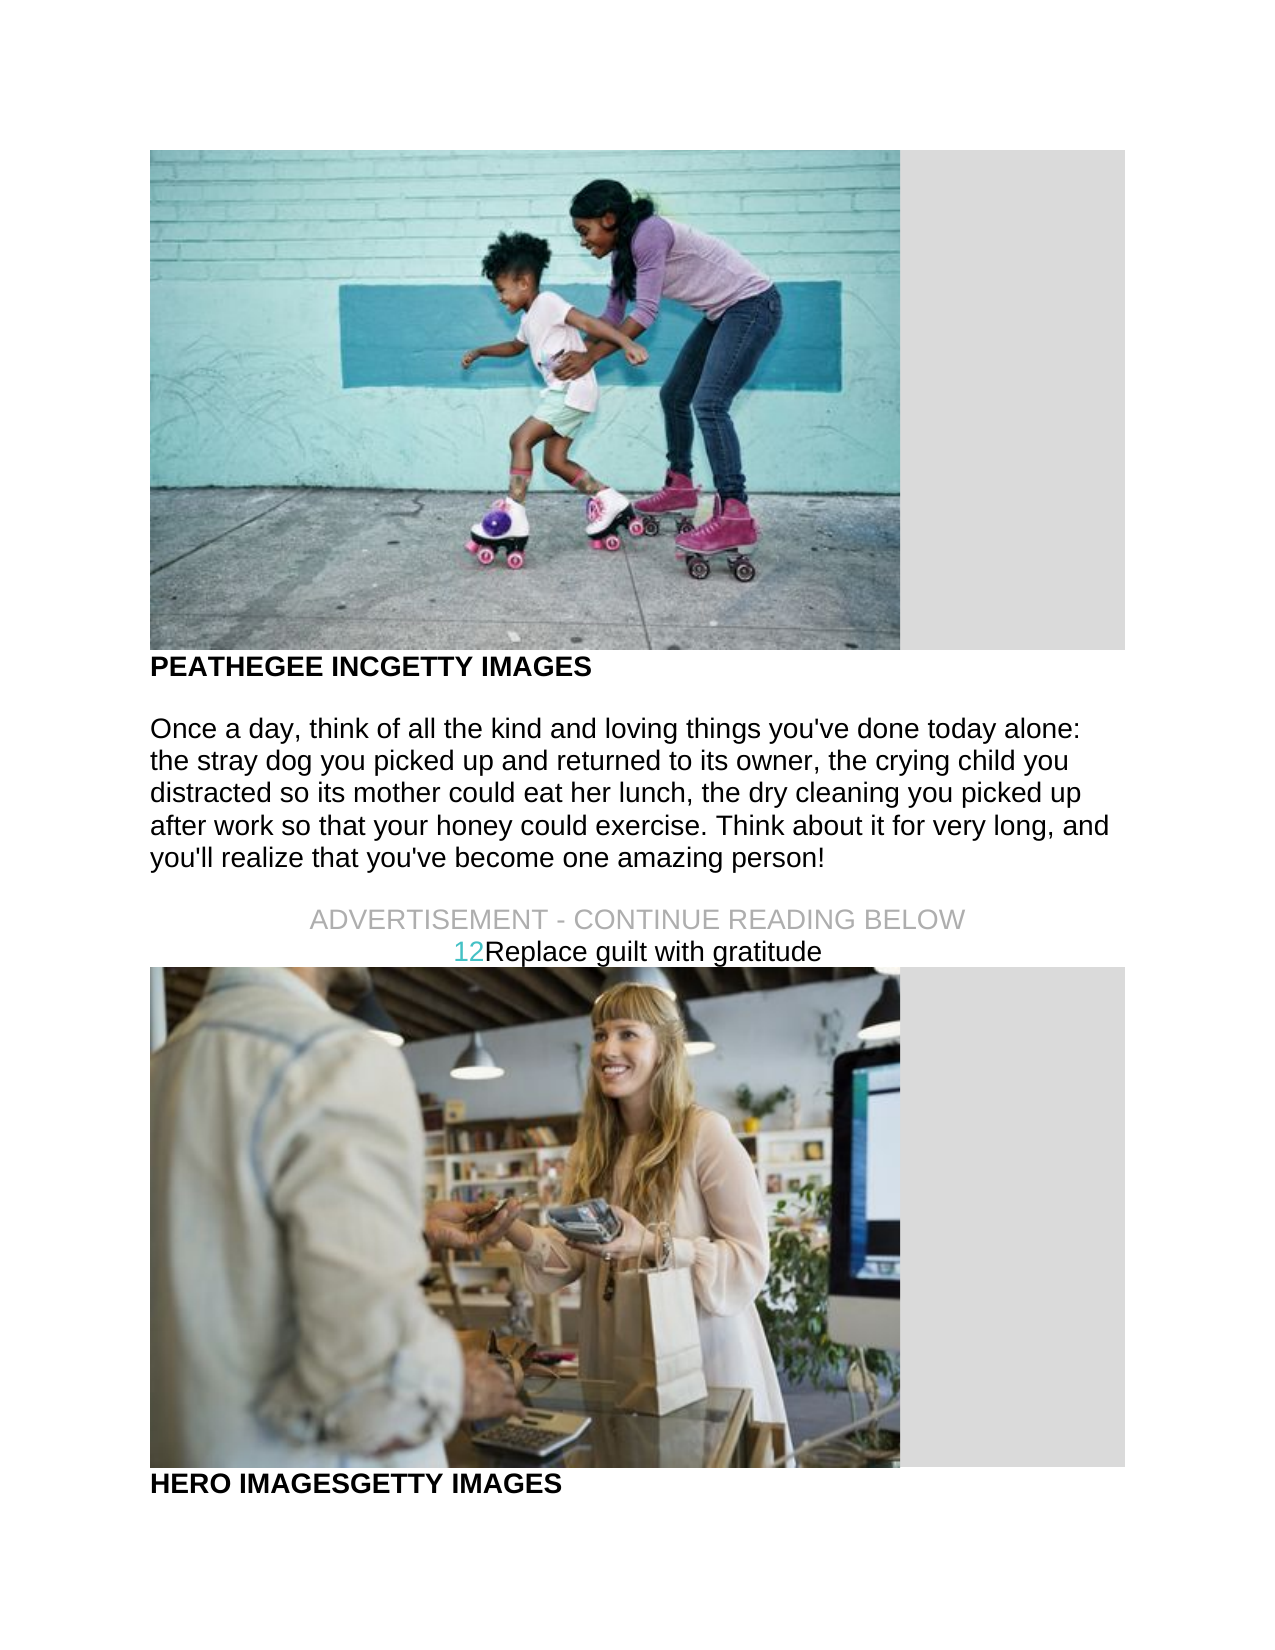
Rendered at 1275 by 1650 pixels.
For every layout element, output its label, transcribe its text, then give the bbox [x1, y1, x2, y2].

text Once a day, think of all the kind and loving things you've done today alone: the stray dog you picked up and returned to its owner, the crying child you distracted so its mother could eat her lunch, the dry cleaning you picked up after work so that your honey could exercise. Think about it for very long, and you'll realize that you've become one amazing person! [150, 712, 1125, 873]
text ADVERTISEMENT - CONTINUE READING BELOW [150, 903, 1125, 935]
text 12Replace guilt with gratitude [150, 935, 1125, 967]
picture [150, 967, 901, 1468]
text PEATHEGEE INCGETTY IMAGES [150, 650, 1125, 682]
text HERO IMAGESGETTY IMAGES [150, 1467, 1125, 1500]
picture [150, 150, 901, 650]
